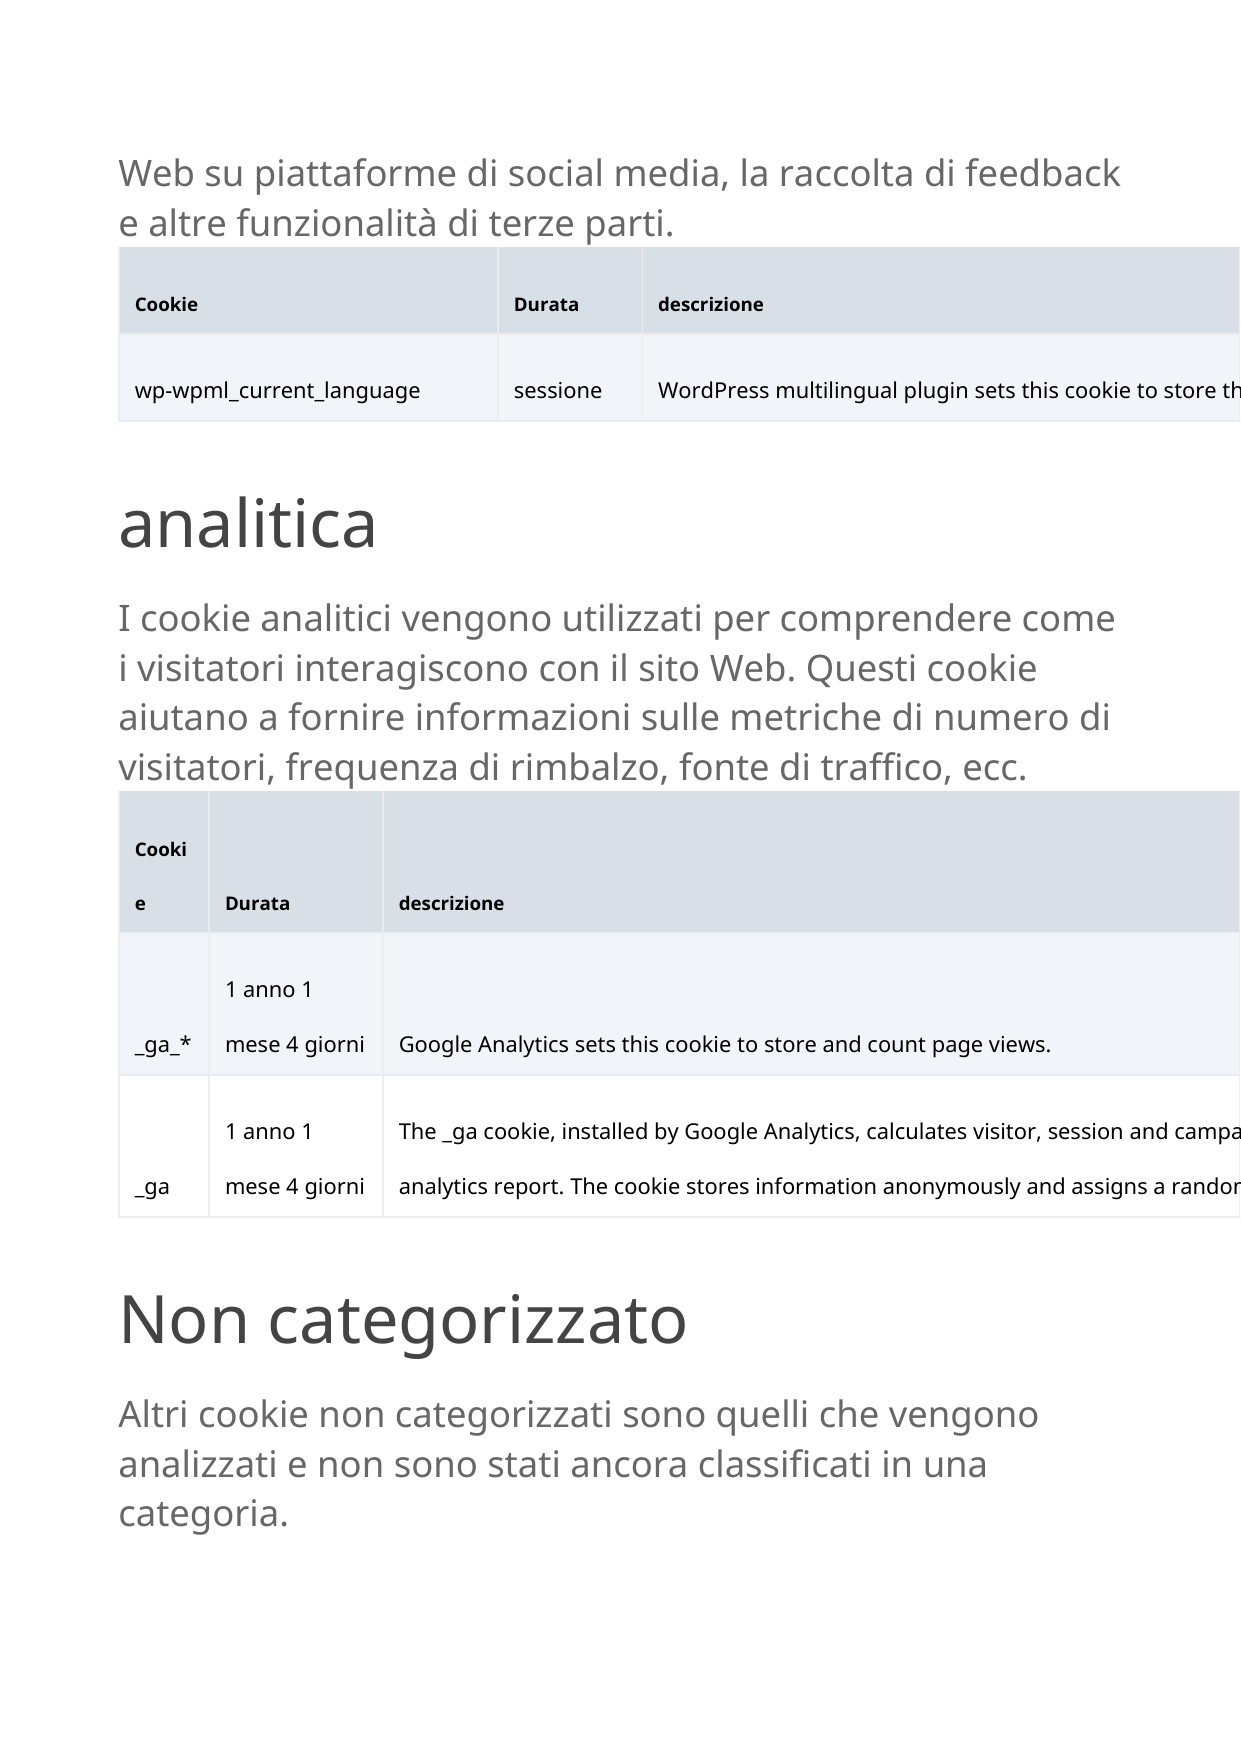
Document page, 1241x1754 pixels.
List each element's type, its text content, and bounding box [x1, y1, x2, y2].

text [118, 148, 1122, 247]
table_header descrizione [384, 791, 1239, 932]
table_cell _ga_* [120, 933, 208, 1074]
table_header descrizione [643, 247, 1239, 333]
table_header Cookie [120, 247, 497, 333]
text I cookie analitici vengono utilizzati per comprendere come i visitatori interagiscono con il sito Web. Questi cookie aiutano a fornire informazioni sulle metriche di numero di visitatori, frequenza di rimbalzo, fonte di traffico, ecc. [118, 592, 1122, 791]
table_cell _ga [120, 1076, 208, 1216]
text Non categorizzato [118, 1272, 1122, 1363]
table_cell Google Analytics sets this cookie to store and count page views. [384, 933, 1239, 1074]
table_header Durata [210, 791, 382, 932]
table_cell 1 anno 1 mese 4 giorni [210, 933, 382, 1074]
table_cell WordPress multilingual plugin sets this cookie to store the current language/language settings. [643, 335, 1239, 420]
table_cell The _ga cookie, installed by Google Analytics, calculates visitor, session and campaign data and also keeps track of site usage for the site's analytics report. The cookie stores information anonymously and assigns a randomly generated number to recognize unique visitors. [384, 1076, 1239, 1216]
text Altri cookie non categorizzati sono quelli che vengono analizzati e non sono stati ancora classificati in una categoria. [118, 1388, 1122, 1537]
table_cell wp-wpml_current_language [120, 335, 497, 420]
table_header Cookie [120, 791, 208, 932]
table_header Durata [499, 247, 642, 333]
table_cell 1 anno 1 mese 4 giorni [210, 1076, 382, 1216]
text analitica [118, 477, 1122, 567]
table_cell sessione [499, 335, 642, 420]
